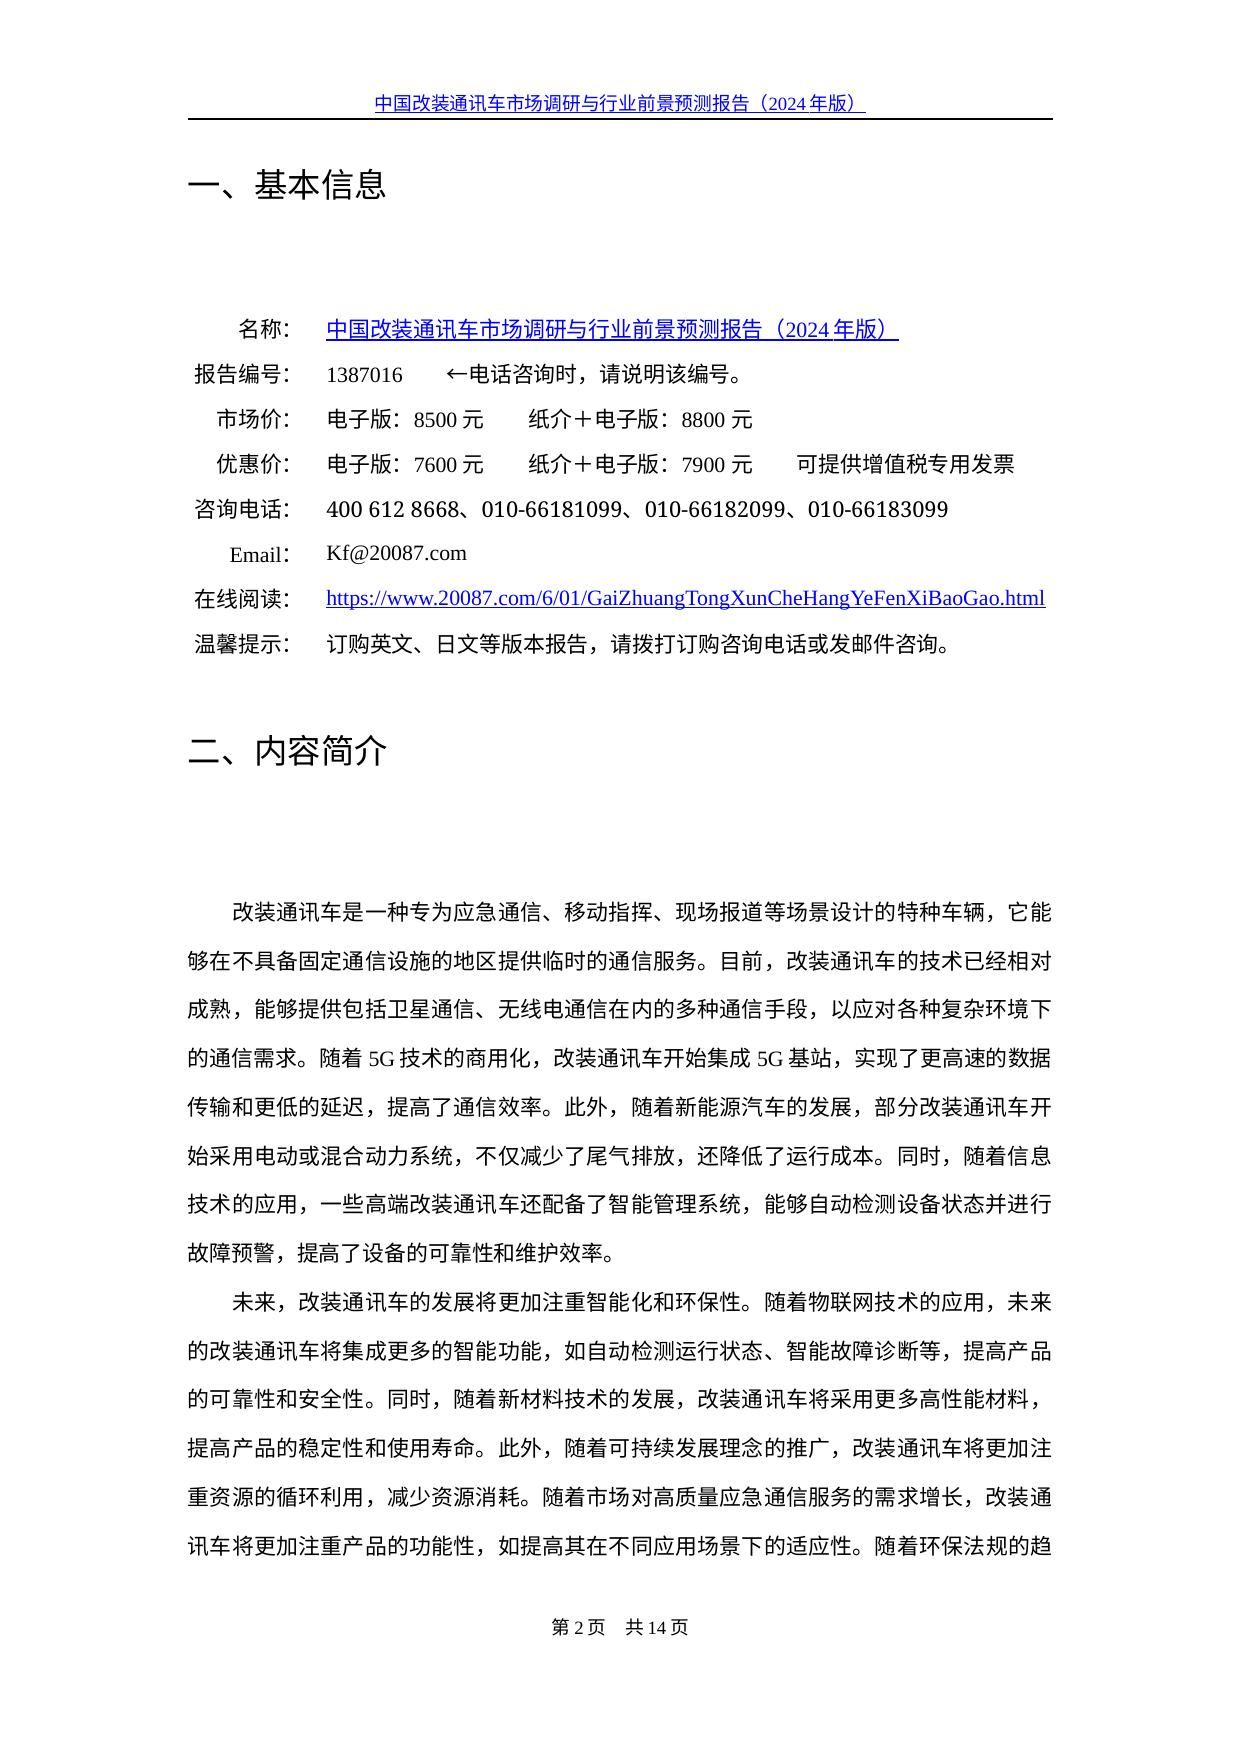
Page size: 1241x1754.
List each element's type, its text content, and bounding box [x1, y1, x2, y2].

table_cell 温馨提示： [167, 627, 315, 672]
table_cell 在线阅读： [167, 582, 315, 627]
table_cell 400 612 8668、010-66181099、010-66182099、010-66183099 [315, 492, 1073, 537]
table_cell 市场价： [167, 402, 315, 447]
table_header 中国改装通讯车市场调研与行业前景预测报告（2024年版） [315, 312, 1073, 357]
table_cell 电子版：7600 元 纸介＋电子版：7900 元 可提供增值税专用发票 [315, 447, 1073, 492]
title 二、内容简介 [187, 717, 1053, 782]
table_cell 订购英文、日文等版本报告，请拨打订购咨询电话或发邮件咨询。 [315, 627, 1073, 672]
table_cell Email： [167, 537, 315, 582]
table_cell [315, 582, 1073, 627]
table_cell 电子版：8500 元 纸介＋电子版：8800 元 [315, 402, 1073, 447]
table_cell 报告编号： [167, 357, 315, 402]
table_header 名称： [167, 312, 315, 357]
title 一、基本信息 [187, 150, 1053, 215]
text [187, 894, 1053, 1561]
table_cell 优惠价： [167, 447, 315, 492]
table_cell Kf@20087.com [315, 537, 1073, 582]
table_cell 1387016 ←电话咨询时，请说明该编号。 [315, 357, 1073, 402]
table_cell 咨询电话： [167, 492, 315, 537]
